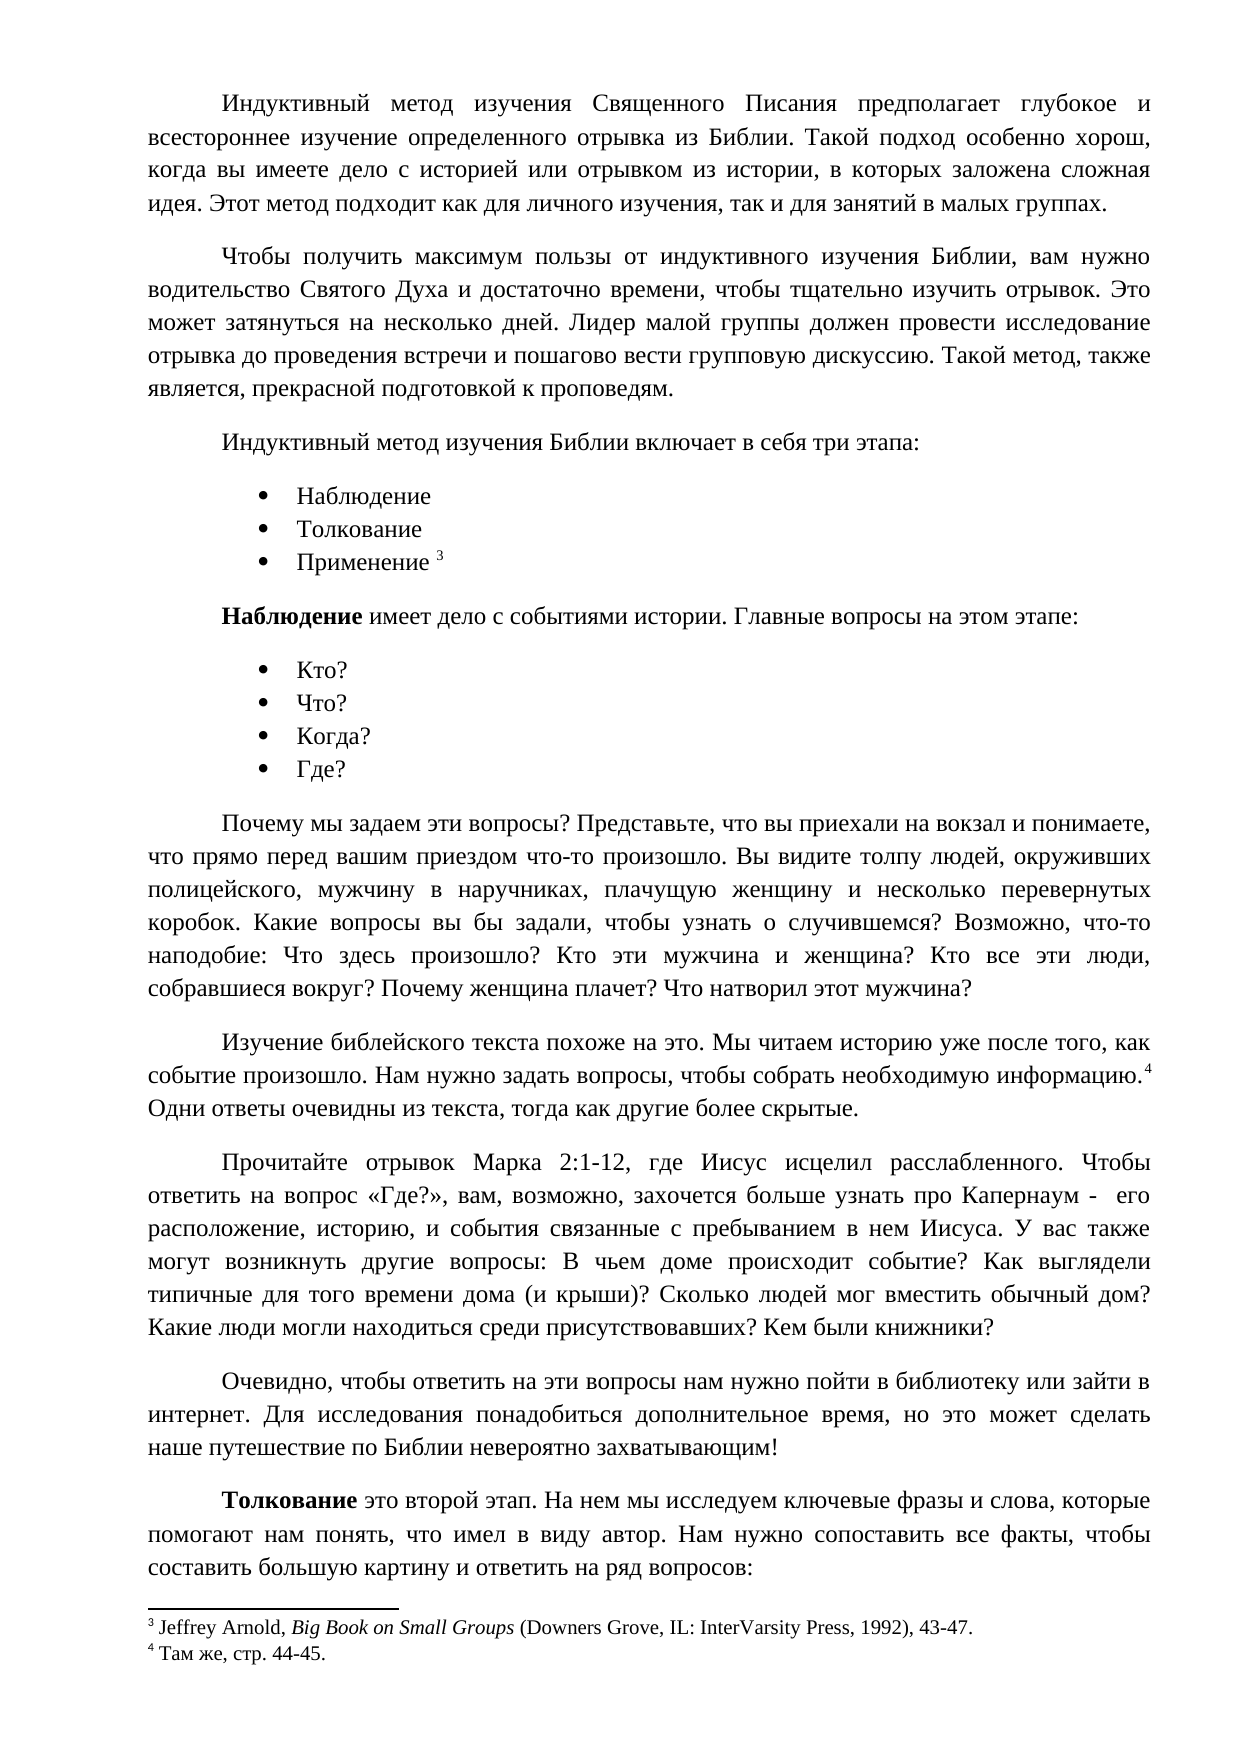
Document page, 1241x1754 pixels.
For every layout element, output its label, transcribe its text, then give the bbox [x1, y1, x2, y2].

text Изучение библейского текста похоже на это. Мы читаем историю уже после того, как событие произошло. Нам нужно задать вопросы, чтобы собрать необходимую информацию. Одни ответы очевидны из текста, тогда как другие более скрытые. [148, 1027, 1152, 1122]
list Наблюдение [259, 481, 1152, 510]
list Где? [259, 754, 1152, 783]
text Почему мы задаем эти вопросы? Представьте, что вы приехали на вокзал и понимаете, что прямо перед вашим приездом что-то произошло. Вы видите толпу людей, окруживших полицейского, мужчину в наручниках, плачущую женщину и несколько перевернутых коробок. Какие вопросы вы бы задали, чтобы узнать о случившемся? Возможно, что-то наподобие: Что здесь произошло? Кто эти мужчина и женщина? Кто все эти люди, собравшиеся вокруг? Почему женщина плачет? Что натворил этот мужчина? [148, 808, 1152, 1002]
list Кто? [259, 655, 1152, 684]
text Индуктивный метод изучения Священного Писания предполагает глубокое и всестороннее изучение определенного отрывка из Библии. Такой подход особенно хорош, когда вы имеете дело с историей или отрывком из истории, в которых заложена сложная идея. Этот метод подходит как для личного изучения, так и для занятий в малых группах. [148, 88, 1152, 216]
list Толкование [259, 514, 1152, 543]
text Толкование это второй этап. На нем мы исследуем ключевые фразы и слова, которые помогают нам понять, что имел в виду автор. Нам нужно сопоставить все факты, чтобы составить большую картину и ответить на ряд вопросов: [148, 1486, 1152, 1580]
text Наблюдение имеет дело с событиями истории. Главные вопросы на этом этапе: [148, 601, 1152, 630]
text Очевидно, чтобы ответить на эти вопросы нам нужно пойти в библиотеку или зайти в интернет. Для исследования понадобиться дополнительное время, но это может сделать наше путешествие по Библии невероятно захватывающим! [148, 1366, 1152, 1461]
list Что? [259, 688, 1152, 717]
text Индуктивный метод изучения Библии включает в себя три этапа: [148, 427, 1152, 456]
text Прочитайте отрывок Марка 2:1-12, где Иисус исцелил расслабленного. Чтобы ответить на вопрос «Где?», вам, возможно, захочется больше узнать про Капернаум - его расположение, историю, и события связанные с пребыванием в нем Иисуса. У вас также могут возникнуть другие вопросы: В чьем доме происходит событие? Как выглядели типичные для того времени дома (и крыши)? Сколько людей мог вместить обычный дом? Какие люди могли находиться среди присутствовавших? Кем были книжники? [148, 1147, 1152, 1341]
text Чтобы получить максимум пользы от индуктивного изучения Библии, вам нужно водительство Святого Духа и достаточно времени, чтобы тщательно изучить отрывок. Это может затянуться на несколько дней. Лидер малой группы должен провести исследование отрывка до проведения встречи и пошагово вести групповую дискуссию. Такой метод, также является, прекрасной подготовкой к проповедям. [148, 241, 1152, 402]
list Применение [259, 547, 1152, 576]
list Когда? [259, 721, 1152, 750]
